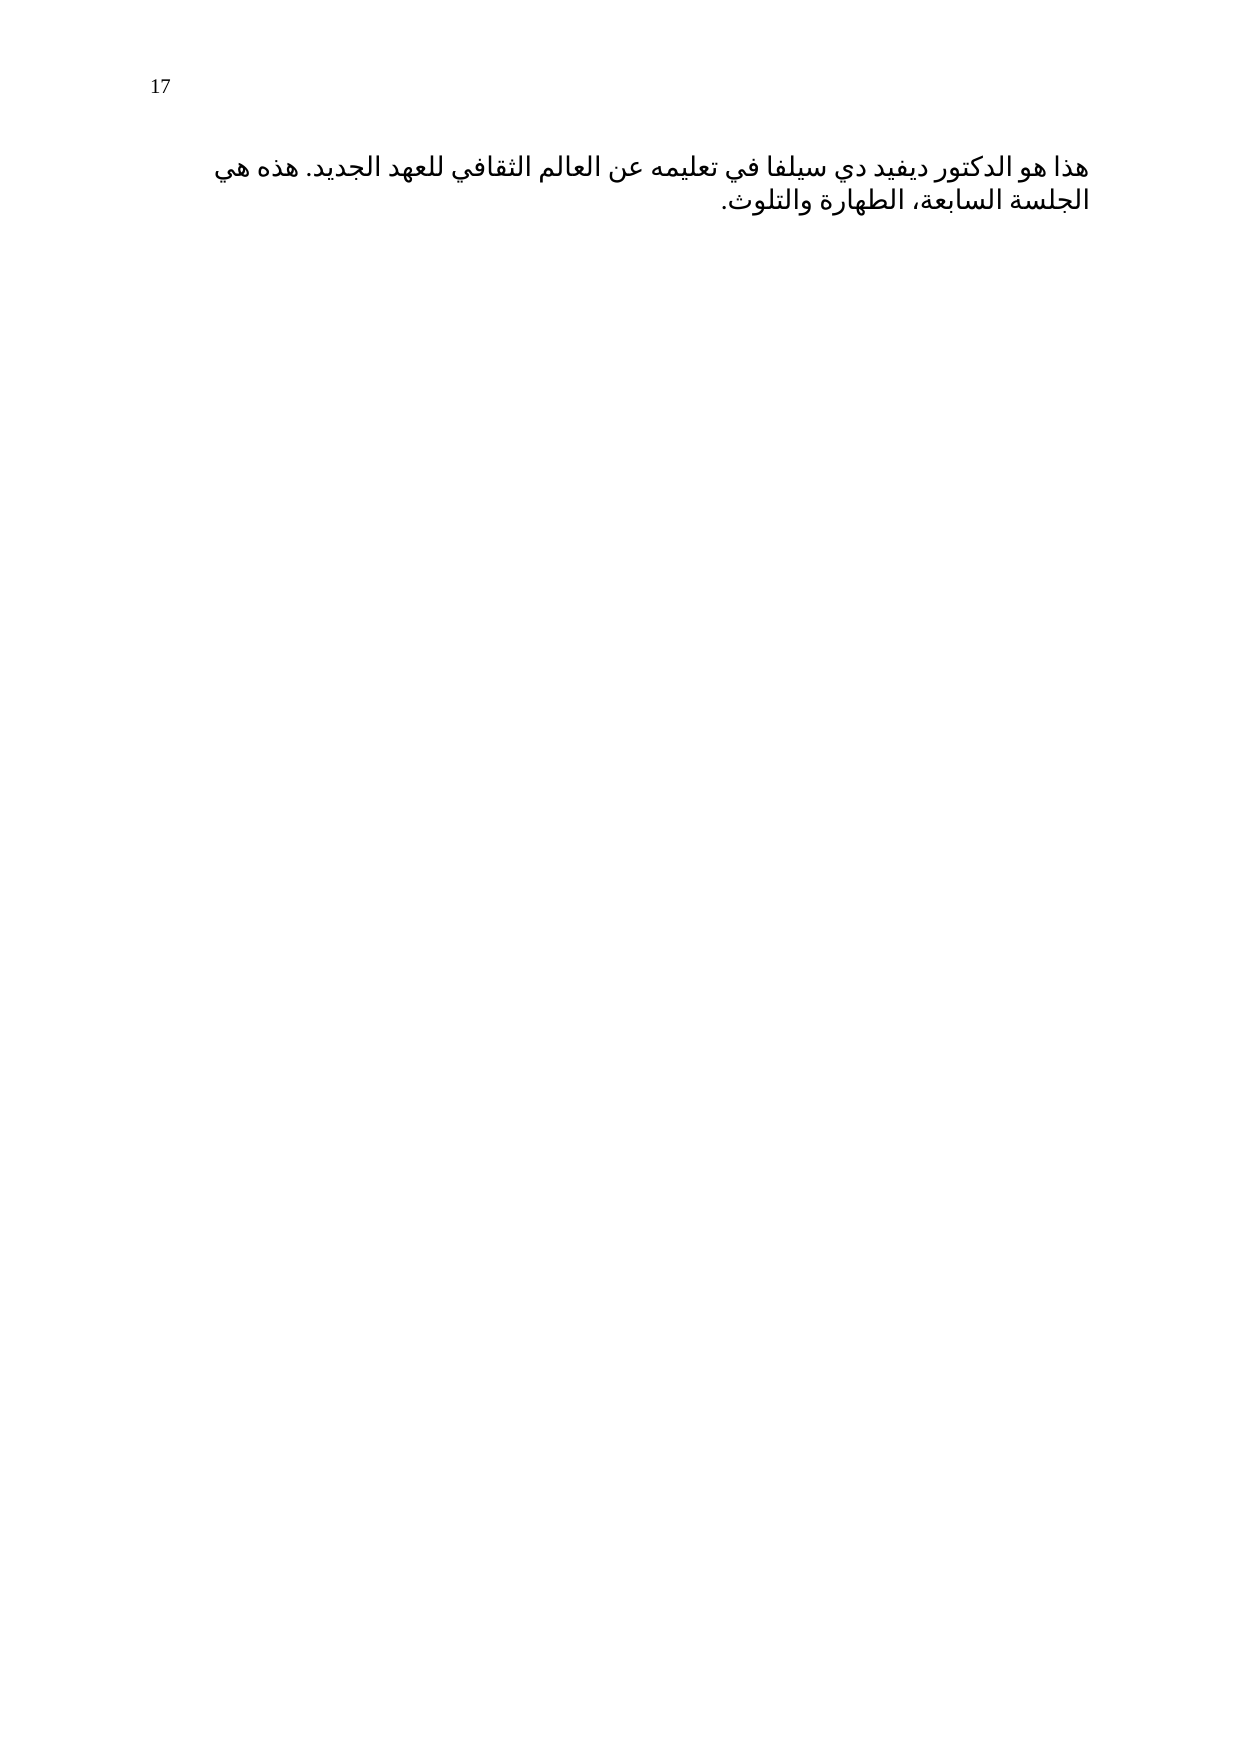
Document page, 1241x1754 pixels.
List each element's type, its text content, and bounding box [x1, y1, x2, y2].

text هذا هو الدكتور ديفيد دي سيلفا في تعليمه عن العالم الثقافي للعهد الجديد. هذه هي الجلسة السابعة، الطهارة والتلوث. [150, 150, 1090, 240]
